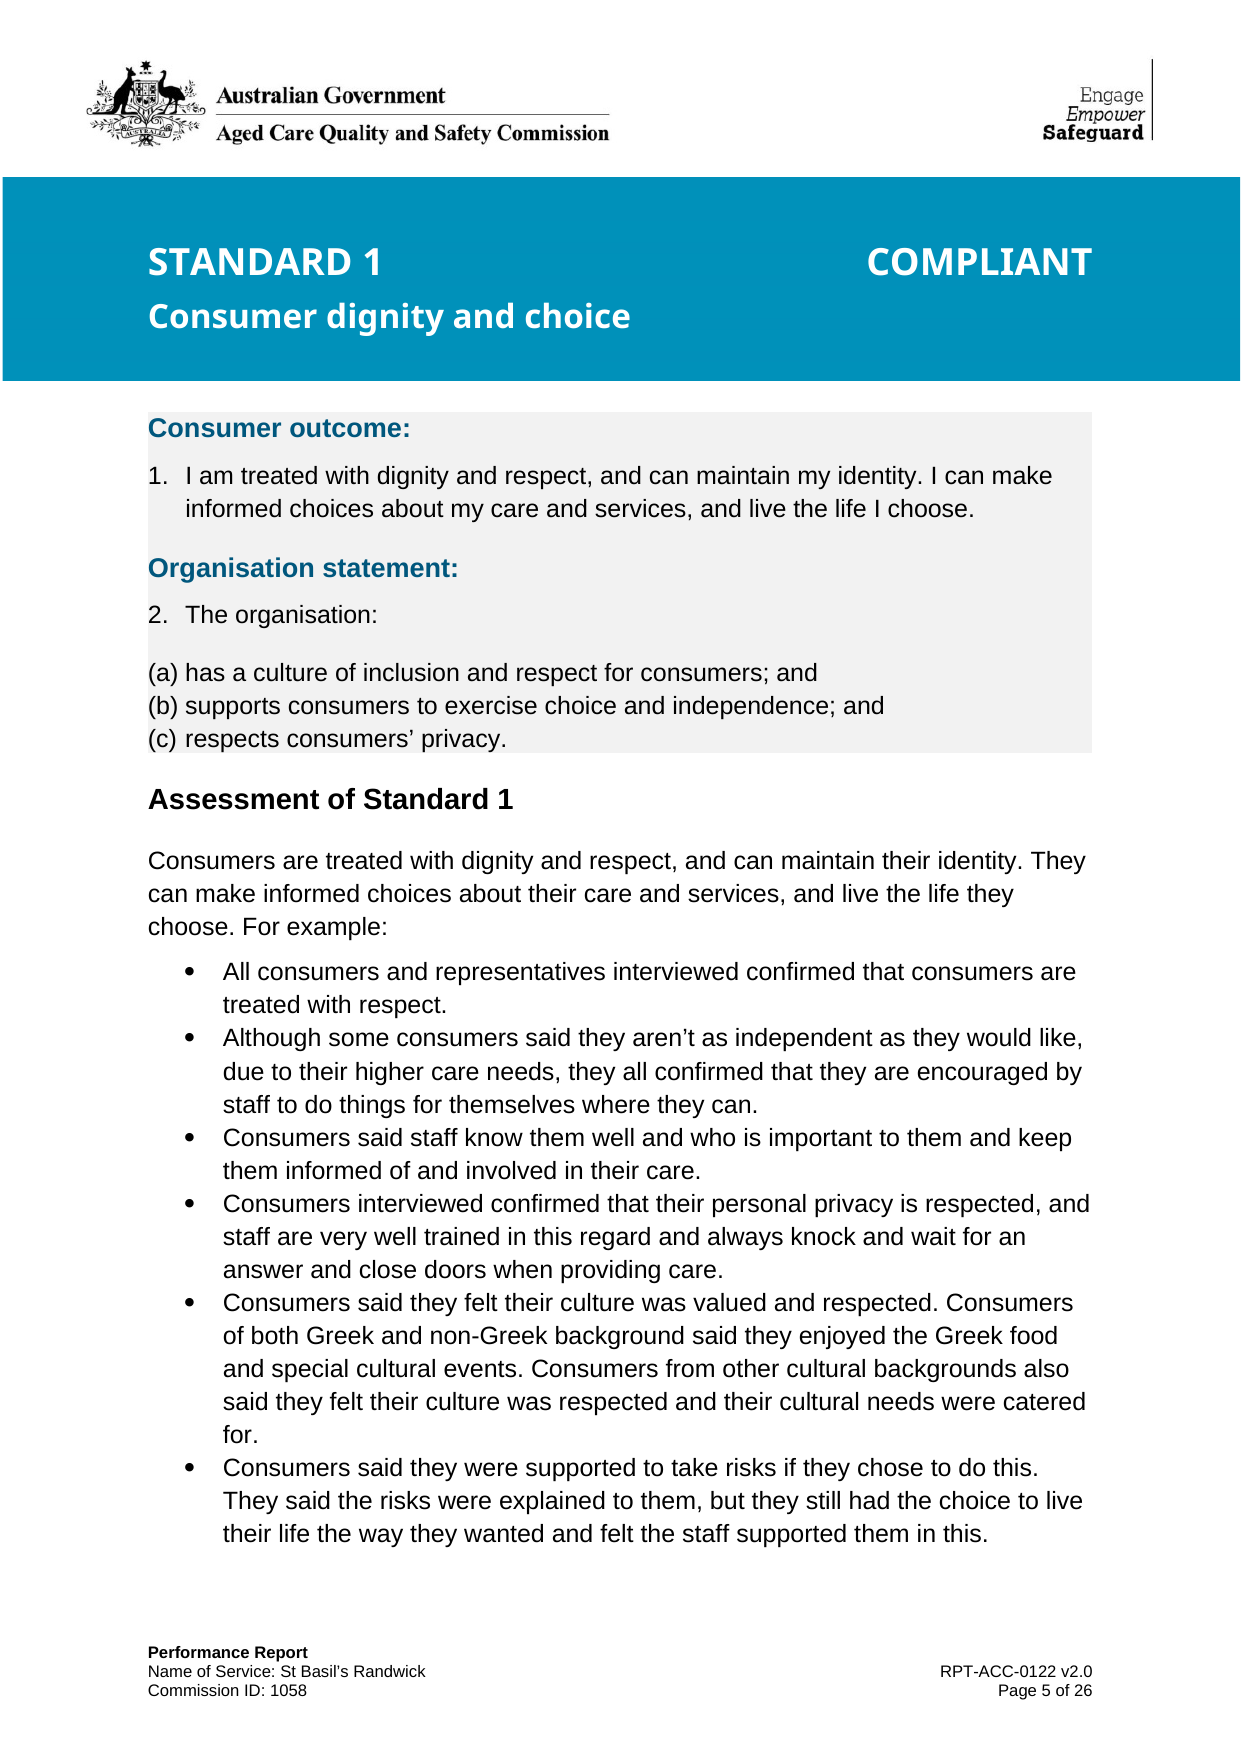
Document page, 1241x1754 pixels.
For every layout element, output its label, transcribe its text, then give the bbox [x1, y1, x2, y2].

text Consumers are treated with dignity and respect, and can maintain their identity. They can make informed choices about their care and services, and live the life they choose. For example: [148, 846, 1092, 941]
list Consumers said staff know them well and who is important to them and keep them informed of and involved in their care. [185, 1123, 1092, 1184]
subtitle Organisation statement: [148, 552, 1092, 583]
list Consumers said they were supported to take risks if they chose to do this. They said the risks were explained to them, but they still had the choice to live their life the way they wanted and felt the staff supported them in this. [185, 1453, 1092, 1548]
list Consumers said they felt their culture was valued and respected. Consumers of both Greek and non-Greek background said they enjoyed the Greek food and special cultural events. Consumers from other cultural backgrounds also said they felt their culture was respected and their cultural needs were catered for. [185, 1288, 1092, 1449]
list The organisation: [148, 600, 1092, 629]
list has a culture of inclusion and respect for consumers; and [148, 658, 1092, 687]
subtitle Consumer outcome: [148, 412, 1092, 443]
picture [0, 0, 1241, 168]
list respects consumers’ privacy. [148, 724, 1092, 753]
list Consumers interviewed confirmed that their personal privacy is respected, and staff are very well trained in this regard and always knock and wait for an answer and close doors when providing care. [185, 1189, 1092, 1284]
list I am treated with dignity and respect, and can maintain my identity. I can make informed choices about my care and services, and live the life I choose. [148, 461, 1092, 522]
list Although some consumers said they aren’t as independent as they would like, due to their higher care needs, they all confirmed that they are encouraged by staff to do things for themselves where they can. [185, 1023, 1092, 1118]
subtitle Assessment of Standard 1 [148, 782, 1092, 816]
list supports consumers to exercise choice and independence; and [148, 691, 1092, 720]
list All consumers and representatives interviewed confirmed that consumers are treated with respect. [185, 957, 1092, 1019]
subtitle STANDARD 1 COMPLIANT Consumer dignity and choice [148, 236, 1092, 339]
